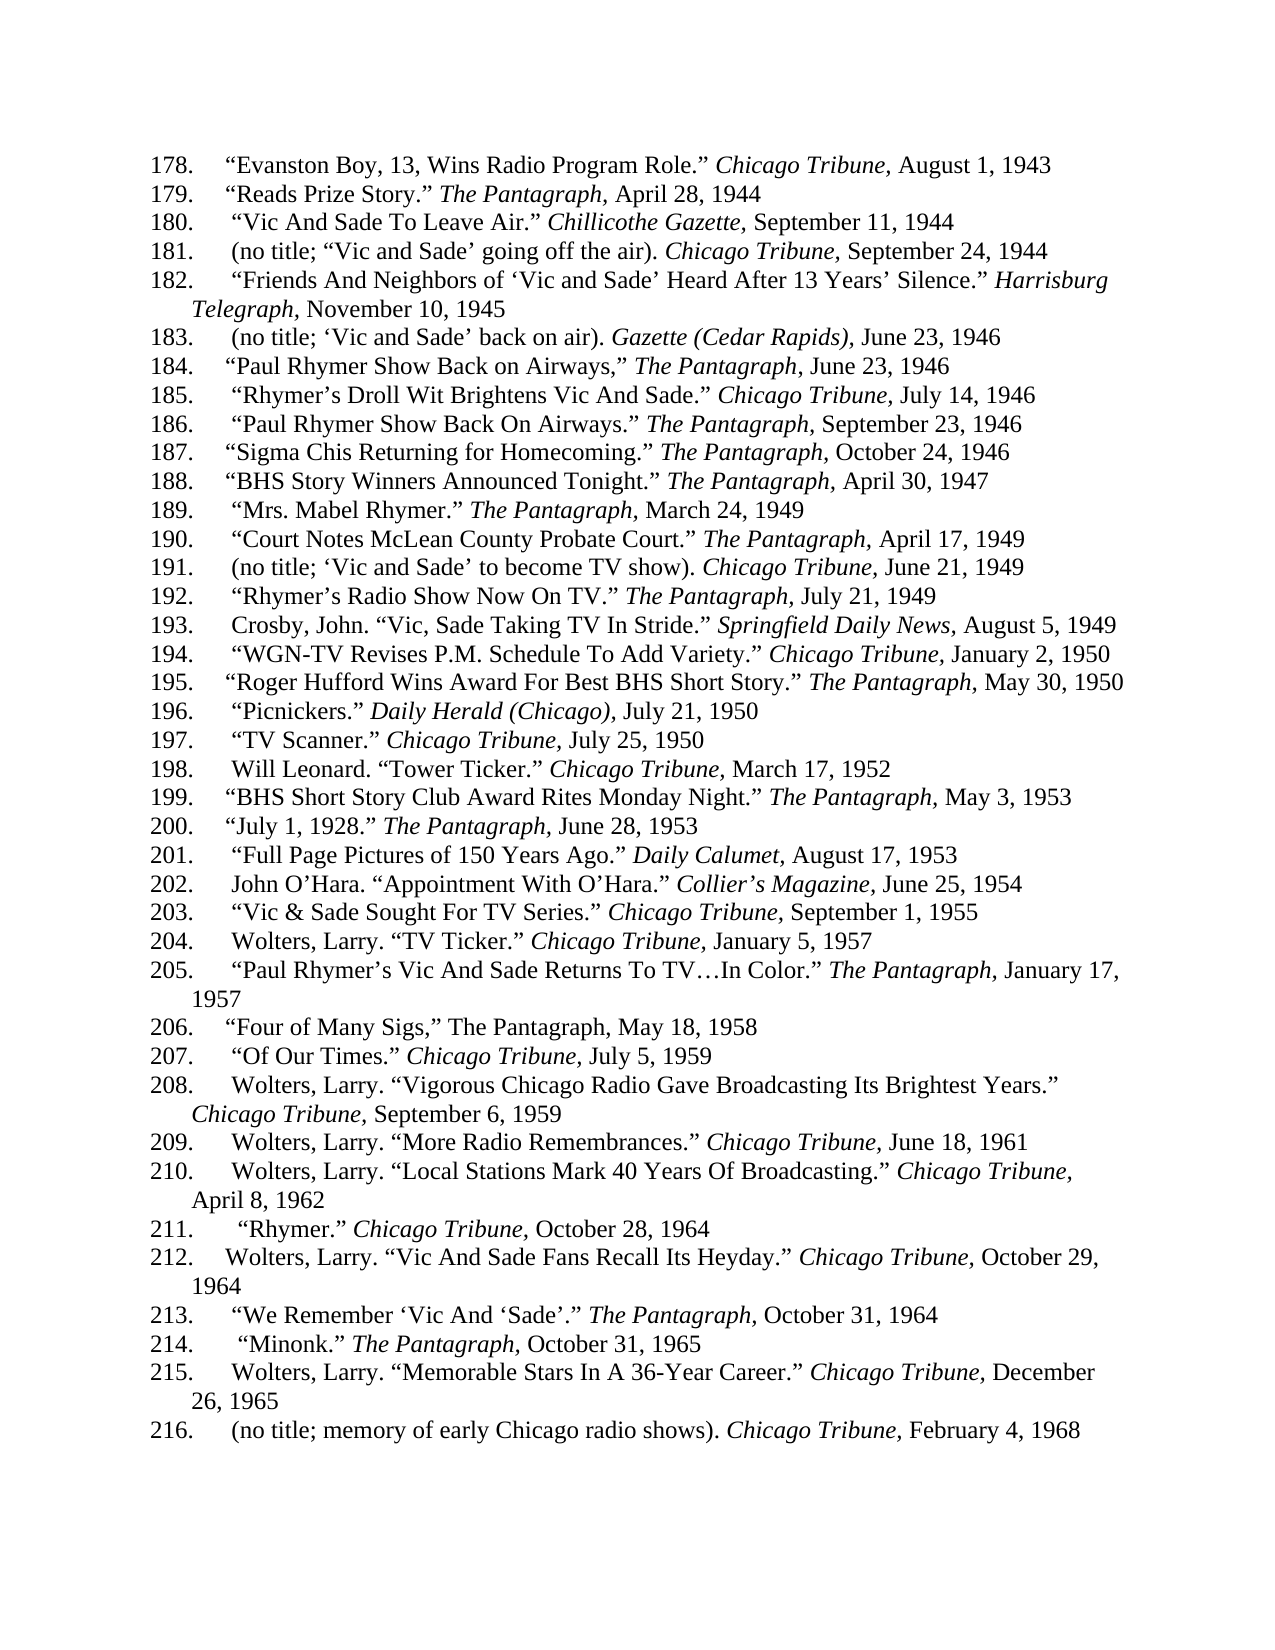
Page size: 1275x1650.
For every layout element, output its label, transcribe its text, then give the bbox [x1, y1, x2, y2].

list Will Leonard. “Tower Ticker.” Chicago Tribune, March 17, 1952 [150, 754, 1125, 782]
list “We Remember ‘Vic And ‘Sade’.” The Pantagraph, October 31, 1964 [150, 1300, 1125, 1329]
list (no title; ‘Vic and Sade’ back on air). Gazette (Cedar Rapids), June 23, 1946 [150, 322, 1125, 351]
list Crosby, John. “Vic, Sade Taking TV In Stride.” Springfield Daily News, August 5, 1949 [150, 610, 1125, 639]
list Wolters, Larry. “Vic And Sade Fans Recall Its Heyday.” Chicago Tribune, October 29, 1964 [150, 1242, 1125, 1300]
list (no title; memory of early Chicago radio shows). Chicago Tribune, February 4, 1968 [150, 1415, 1125, 1444]
list “Paul Rhymer Show Back On Airways.” The Pantagraph, September 23, 1946 [150, 409, 1125, 437]
list (no title; ‘Vic and Sade’ to become TV show). Chicago Tribune, June 21, 1949 [150, 552, 1125, 581]
list “Four of Many Sigs,” The Pantagraph, May 18, 1958 [150, 1012, 1125, 1041]
list “Vic And Sade To Leave Air.” Chillicothe Gazette, September 11, 1944 [150, 207, 1125, 236]
list “Reads Prize Story.” The Pantagraph, April 28, 1944 [150, 179, 1125, 207]
list “Rhymer’s Radio Show Now On TV.” The Pantagraph, July 21, 1949 [150, 581, 1125, 610]
list “Paul Rhymer Show Back on Airways,” The Pantagraph, June 23, 1946 [150, 351, 1125, 380]
list “Of Our Times.” Chicago Tribune, July 5, 1959 [150, 1041, 1125, 1070]
list “Full Page Pictures of 150 Years Ago.” Daily Calumet, August 17, 1953 [150, 840, 1125, 869]
list “Sigma Chis Returning for Homecoming.” The Pantagraph, October 24, 1946 [150, 437, 1125, 466]
list “Roger Hufford Wins Award For Best BHS Short Story.” The Pantagraph, May 30, 1950 [150, 667, 1125, 696]
list Wolters, Larry. “TV Ticker.” Chicago Tribune, January 5, 1957 [150, 926, 1125, 955]
list Wolters, Larry. “More Radio Remembrances.” Chicago Tribune, June 18, 1961 [150, 1127, 1125, 1156]
list Wolters, Larry. “Vigorous Chicago Radio Gave Broadcasting Its Brightest Years.” Chicago Tribune, September 6, 1959 [150, 1070, 1125, 1127]
list “Rhymer’s Droll Wit Brightens Vic And Sade.” Chicago Tribune, July 14, 1946 [150, 380, 1125, 409]
list “Picnickers.” Daily Herald (Chicago), July 21, 1950 [150, 696, 1125, 725]
list “Vic & Sade Sought For TV Series.” Chicago Tribune, September 1, 1955 [150, 897, 1125, 926]
list “TV Scanner.” Chicago Tribune, July 25, 1950 [150, 725, 1125, 754]
list “Mrs. Mabel Rhymer.” The Pantagraph, March 24, 1949 [150, 495, 1125, 524]
list Wolters, Larry. “Memorable Stars In A 36-Year Career.” Chicago Tribune, December 26, 1965 [150, 1357, 1125, 1415]
list “July 1, 1928.” The Pantagraph, June 28, 1953 [150, 811, 1125, 840]
list “Court Notes McLean County Probate Court.” The Pantagraph, April 17, 1949 [150, 524, 1125, 552]
list “Evanston Boy, 13, Wins Radio Program Role.” Chicago Tribune, August 1, 1943 [150, 150, 1125, 179]
list “Minonk.” The Pantagraph, October 31, 1965 [150, 1329, 1125, 1357]
list “Paul Rhymer’s Vic And Sade Returns To TV…In Color.” The Pantagraph, January 17, 1957 [150, 955, 1125, 1012]
list “WGN-TV Revises P.M. Schedule To Add Variety.” Chicago Tribune, January 2, 1950 [150, 639, 1125, 667]
list “Friends And Neighbors of ‘Vic and Sade’ Heard After 13 Years’ Silence.” Harrisburg Telegraph, November 10, 1945 [150, 265, 1125, 322]
list John O’Hara. “Appointment With O’Hara.” Collier’s Magazine, June 25, 1954 [150, 869, 1125, 897]
list “BHS Story Winners Announced Tonight.” The Pantagraph, April 30, 1947 [150, 466, 1125, 495]
list Wolters, Larry. “Local Stations Mark 40 Years Of Broadcasting.” Chicago Tribune, April 8, 1962 [150, 1156, 1125, 1214]
list (no title; “Vic and Sade’ going off the air). Chicago Tribune, September 24, 1944 [150, 236, 1125, 265]
list “Rhymer.” Chicago Tribune, October 28, 1964 [150, 1214, 1125, 1242]
list “BHS Short Story Club Award Rites Monday Night.” The Pantagraph, May 3, 1953 [150, 782, 1125, 811]
